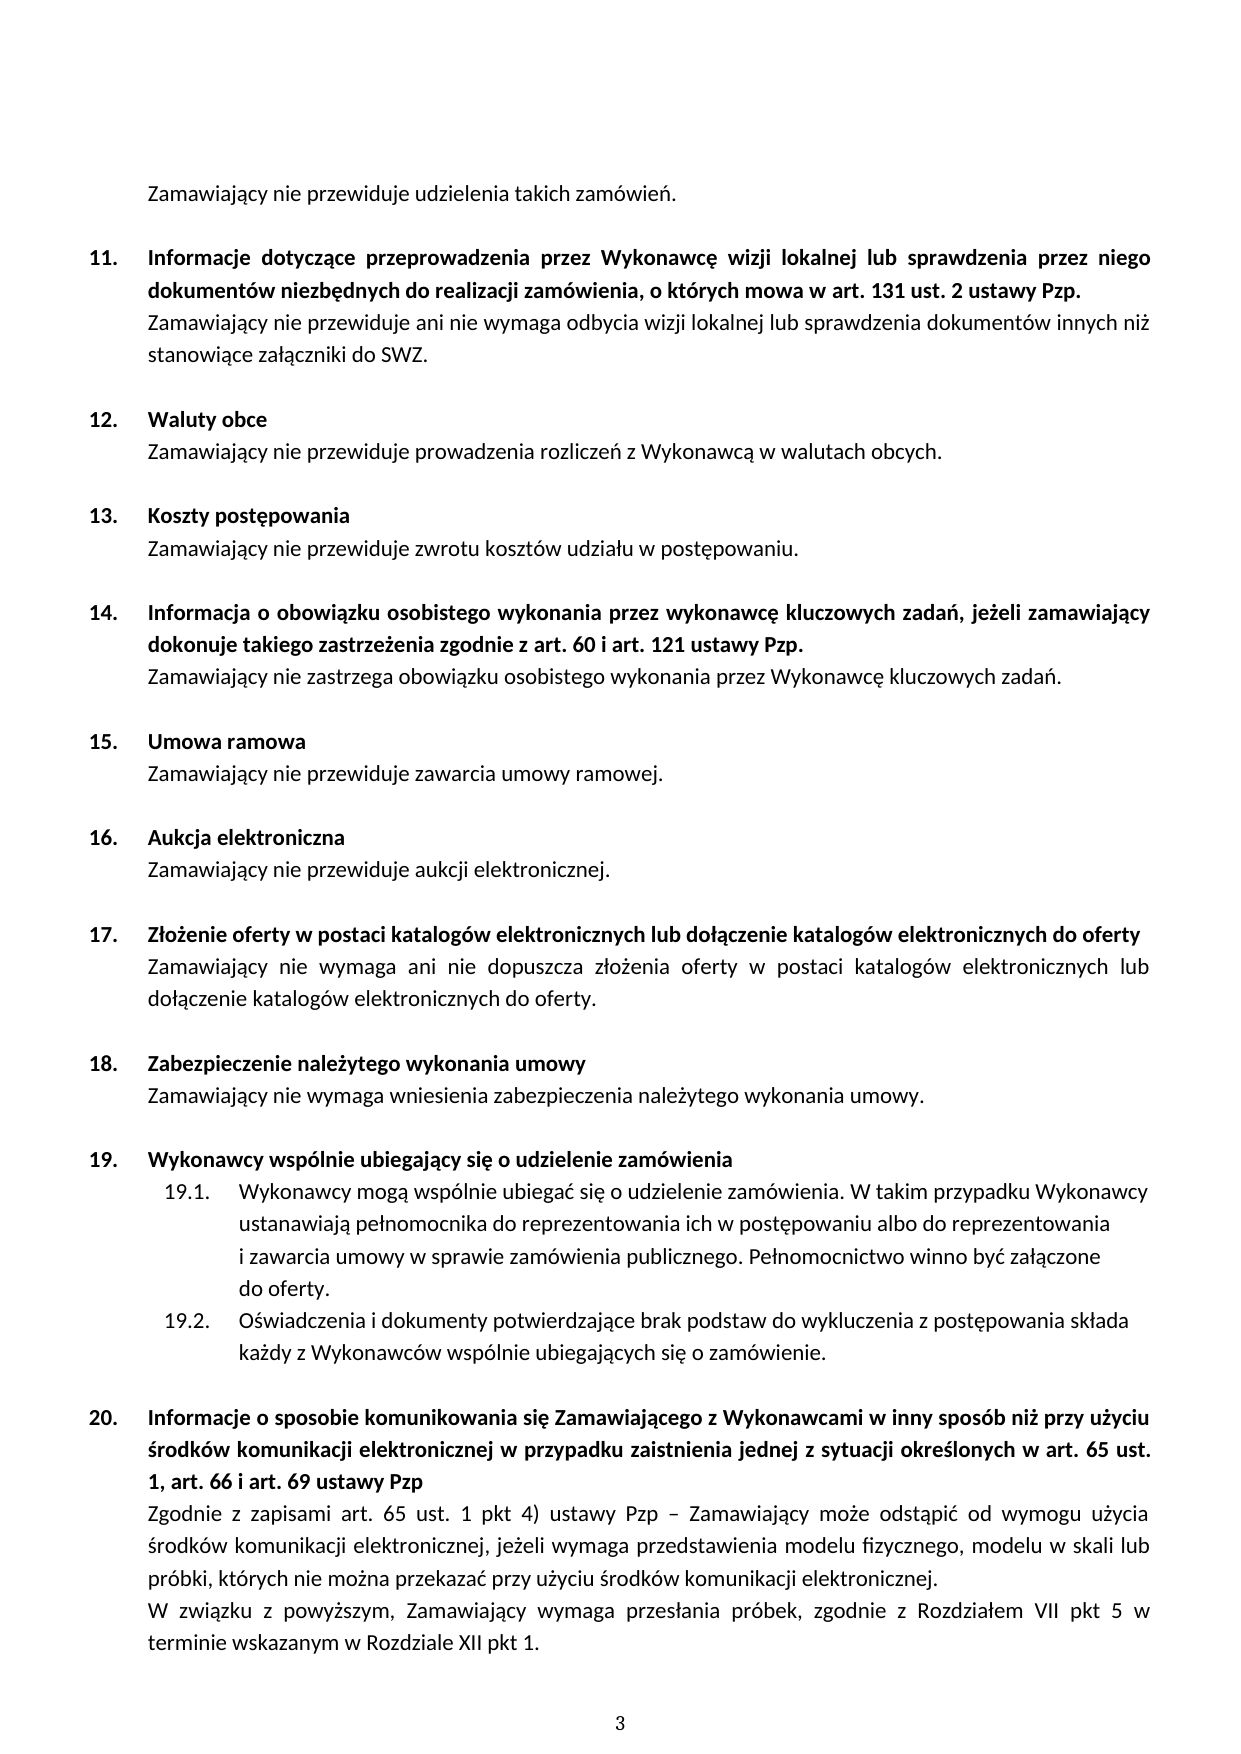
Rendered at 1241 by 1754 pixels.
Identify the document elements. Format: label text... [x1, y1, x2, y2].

list Waluty obce [89, 405, 1152, 433]
list Zamawiający nie przewiduje aukcji elektronicznej. [148, 856, 1152, 883]
list Zamawiający nie wymaga ani nie dopuszcza złożenia oferty w postaci katalogów elektronicznych lub dołączenie katalogów elektronicznych do oferty. [148, 952, 1152, 1012]
list Aukcja elektroniczna [89, 823, 1152, 851]
list W związku z powyższym, Zamawiający wymaga przesłania próbek, zgodnie z Rozdziałem VII pkt 5 w terminie wskazanym w Rozdziale XII pkt 1. [148, 1596, 1152, 1656]
list Zamawiający nie przewiduje prowadzenia rozliczeń z Wykonawcą w walutach obcych. [148, 437, 1152, 465]
list Informacje o sposobie komunikowania się Zamawiającego z Wykonawcami w inny sposób niż przy użyciu środków komunikacji elektronicznej w przypadku zaistnienia jednej z sytuacji określonych w art. 65 ust. 1, art. 66 i art. 69 ustawy Pzp [89, 1403, 1152, 1495]
list Umowa ramowa [89, 727, 1152, 755]
list Złożenie oferty w postaci katalogów elektronicznych lub dołączenie katalogów elektronicznych do oferty [89, 920, 1152, 948]
list Informacje dotyczące przeprowadzenia przez Wykonawcę wizji lokalnej lub sprawdzenia przez niego dokumentów niezbędnych do realizacji zamówienia, o których mowa w art. 131 ust. 2 ustawy Pzp. [89, 243, 1152, 304]
list Zamawiający nie wymaga wniesienia zabezpieczenia należytego wykonania umowy. [148, 1081, 1152, 1109]
list Wykonawcy wspólnie ubiegający się o udzielenie zamówienia [89, 1145, 1152, 1173]
list Zabezpieczenie należytego wykonania umowy [89, 1049, 1152, 1077]
list Koszty postępowania [89, 501, 1152, 529]
list Informacja o obowiązku osobistego wykonania przez wykonawcę kluczowych zadań, jeżeli zamawiający dokonuje takiego zastrzeżenia zgodnie z art. 60 i art. 121 ustawy Pzp. [89, 598, 1152, 658]
list Zamawiający nie przewiduje zwrotu kosztów udziału w postępowaniu. [148, 534, 1152, 562]
list Zamawiający nie zastrzega obowiązku osobistego wykonania przez Wykonawcę kluczowych zadań. [148, 662, 1152, 690]
list Oświadczenia i dokumenty potwierdzające brak podstaw do wykluczenia z postępowania składa każdy z Wykonawców wspólnie ubiegających się o zamówienie. [164, 1306, 1152, 1366]
list Zamawiający nie przewiduje zawarcia umowy ramowej. [148, 759, 1152, 787]
list Zamawiający nie przewiduje udzielenia takich zamówień. [148, 179, 1152, 207]
list Zgodnie z zapisami art. 65 ust. 1 pkt 4) ustawy Pzp – Zamawiający może odstąpić od wymogu użycia środków komunikacji elektronicznej, jeżeli wymaga przedstawienia modelu fizycznego, modelu w skali lub próbki, których nie można przekazać przy użyciu środków komunikacji elektronicznej. [148, 1499, 1152, 1592]
list Wykonawcy mogą wspólnie ubiegać się o udzielenie zamówienia. W takim przypadku Wykonawcy ustanawiają pełnomocnika do reprezentowania ich w postępowaniu albo do reprezentowania i zawarcia umowy w sprawie zamówienia publicznego. Pełnomocnictwo winno być załączone do oferty. [164, 1177, 1152, 1302]
list Zamawiający nie przewiduje ani nie wymaga odbycia wizji lokalnej lub sprawdzenia dokumentów innych niż stanowiące załączniki do SWZ. [148, 308, 1152, 368]
